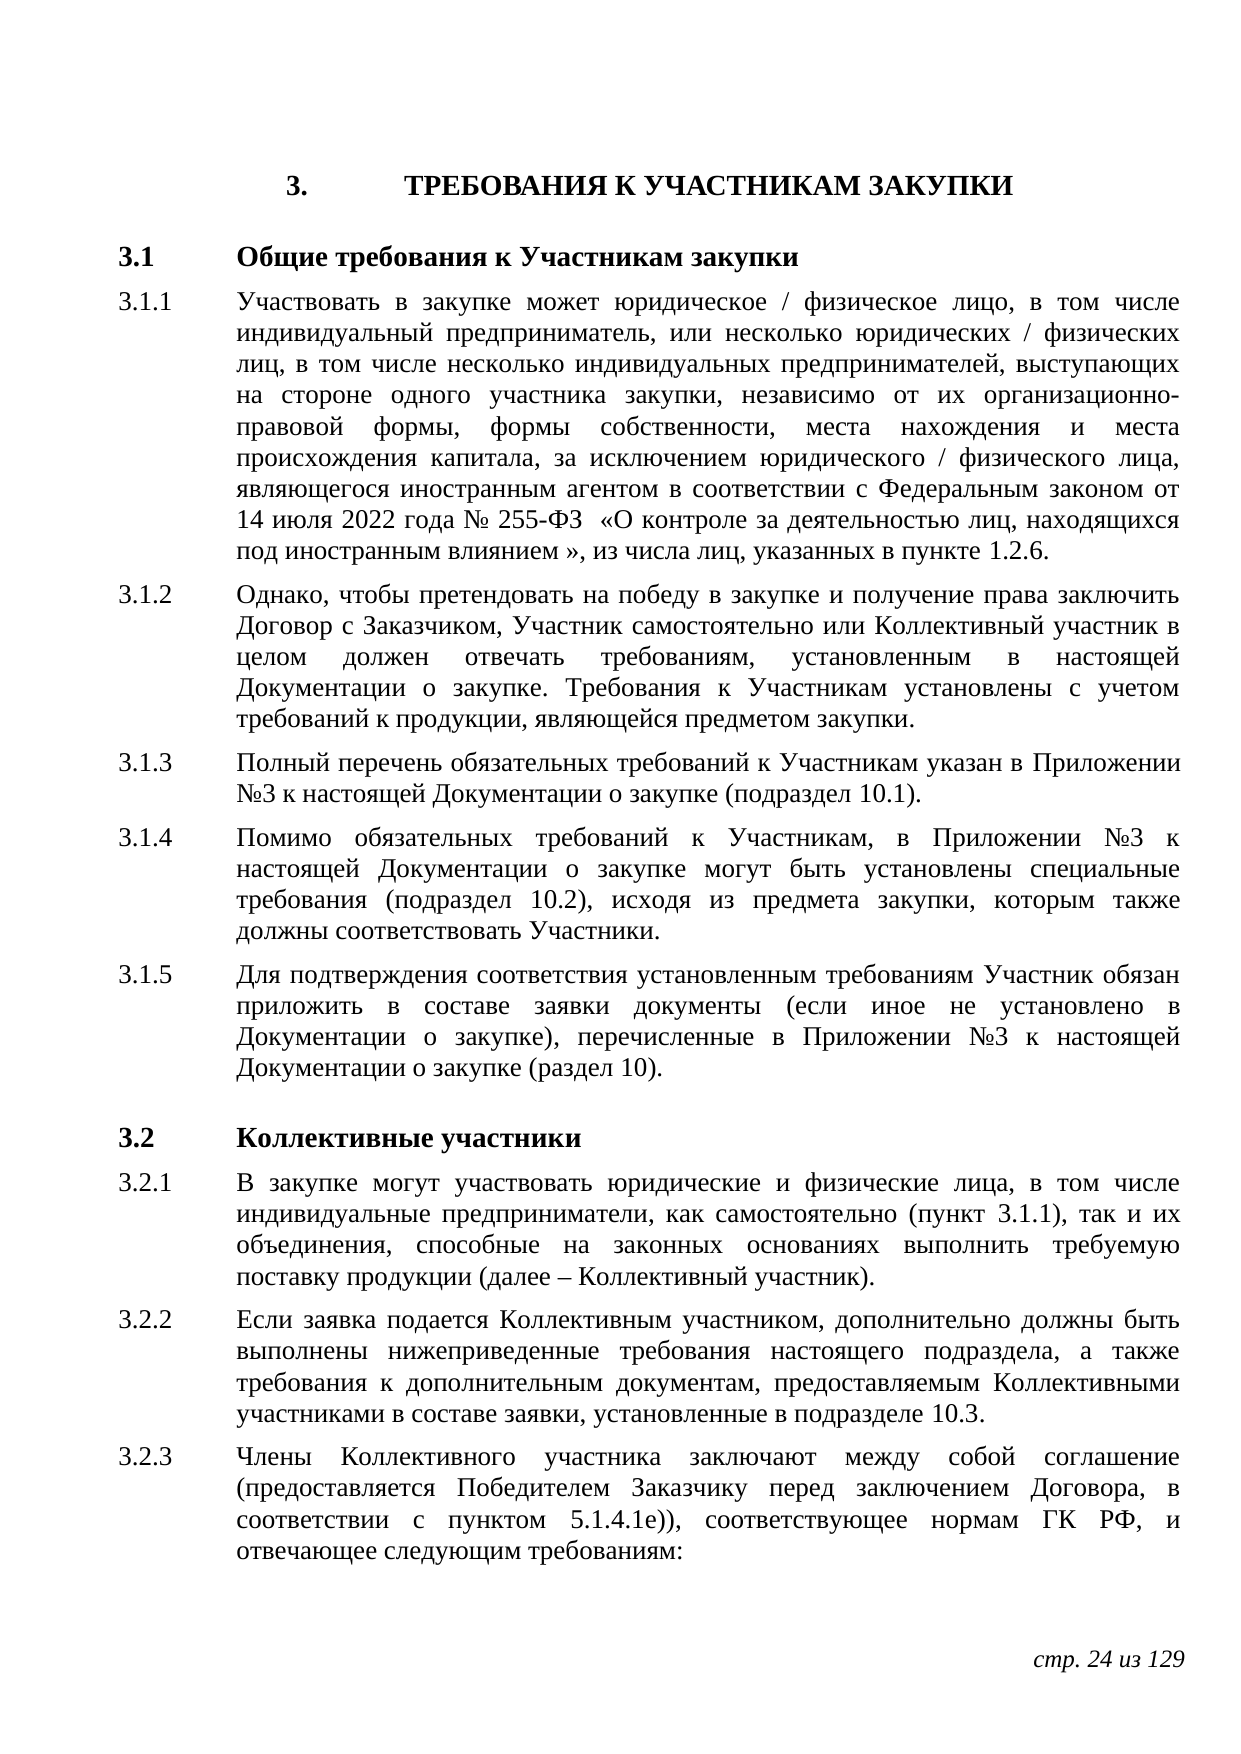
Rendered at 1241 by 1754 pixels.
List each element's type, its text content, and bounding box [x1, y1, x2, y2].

text Полный перечень обязательных требований к Участникам указан в Приложении №3 к настоящей Документации о закупке (подраздел 10.1). [118, 746, 1181, 808]
text Участвовать в закупке может юридическое / физическое лицо, в том числе индивидуальный предприниматель, или несколько юридических / физических лиц, в том числе несколько индивидуальных предпринимателей, выступающих на стороне одного участника закупки, независимо от их организационно-правовой формы, формы собственности, места нахождения и места происхождения капитала, за исключением юридического / физического лица, являющегося иностранным агентом в соответствии с Федеральным законом от 14 июля 2022 года № 255-ФЗ «О контроле за деятельностью лиц, находящихся под иностранным влиянием », из числа лиц, указанных в пункте 1.2.6. [118, 285, 1181, 566]
text Для подтверждения соответствия установленным требованиям Участник обязан приложить в составе заявки документы (если иное не установлено в Документации о закупке), перечисленные в Приложении №3 к настоящей Документации о закупке (раздел 10). [118, 958, 1181, 1083]
text Если заявка подается Коллективным участником, дополнительно должны быть выполнены нижеприведенные требования настоящего подраздела, а также требования к дополнительным документам, предоставляемым Коллективными участниками в составе заявки, установленные в подразделе 10.3. [118, 1303, 1181, 1428]
text Однако, чтобы претендовать на победу в закупке и получение права заключить Договор с Заказчиком, Участник самостоятельно или Коллективный участник в целом должен отвечать требованиям, установленным в настоящей Документации о закупке. Требования к Участникам установлены с учетом требований к продукции, являющейся предметом закупки. [118, 578, 1181, 734]
text Члены Коллективного участника заключают между собой соглашение (предоставляется Победителем Заказчику перед заключением Договора, в соответствии с пунктом 5.1.4е)), соответствующее нормам ГК РФ, и отвечающее следующим требованиям: [118, 1440, 1181, 1565]
subtitle Общие требования к Участникам закупки [118, 239, 1181, 273]
text В закупке могут участвовать юридические и физические лица, в том числе индивидуальные предприниматели, как самостоятельно (пункт 3.1.1), так и их объединения, способные на законных основаниях выполнить требуемую поставку продукции (далее – Коллективный участник). [118, 1166, 1181, 1291]
subtitle Коллективные участники [118, 1120, 1181, 1154]
text Помимо обязательных требований к Участникам, в Приложении №3 к настоящей Документации о закупке могут быть установлены специальные требования (подраздел 10.2), исходя из предмета закупки, которым также должны соответствовать Участники. [118, 821, 1181, 946]
subtitle ТРЕБОВАНИЯ К УЧАСТНИКАМ ЗАКУПКИ [118, 168, 1181, 202]
